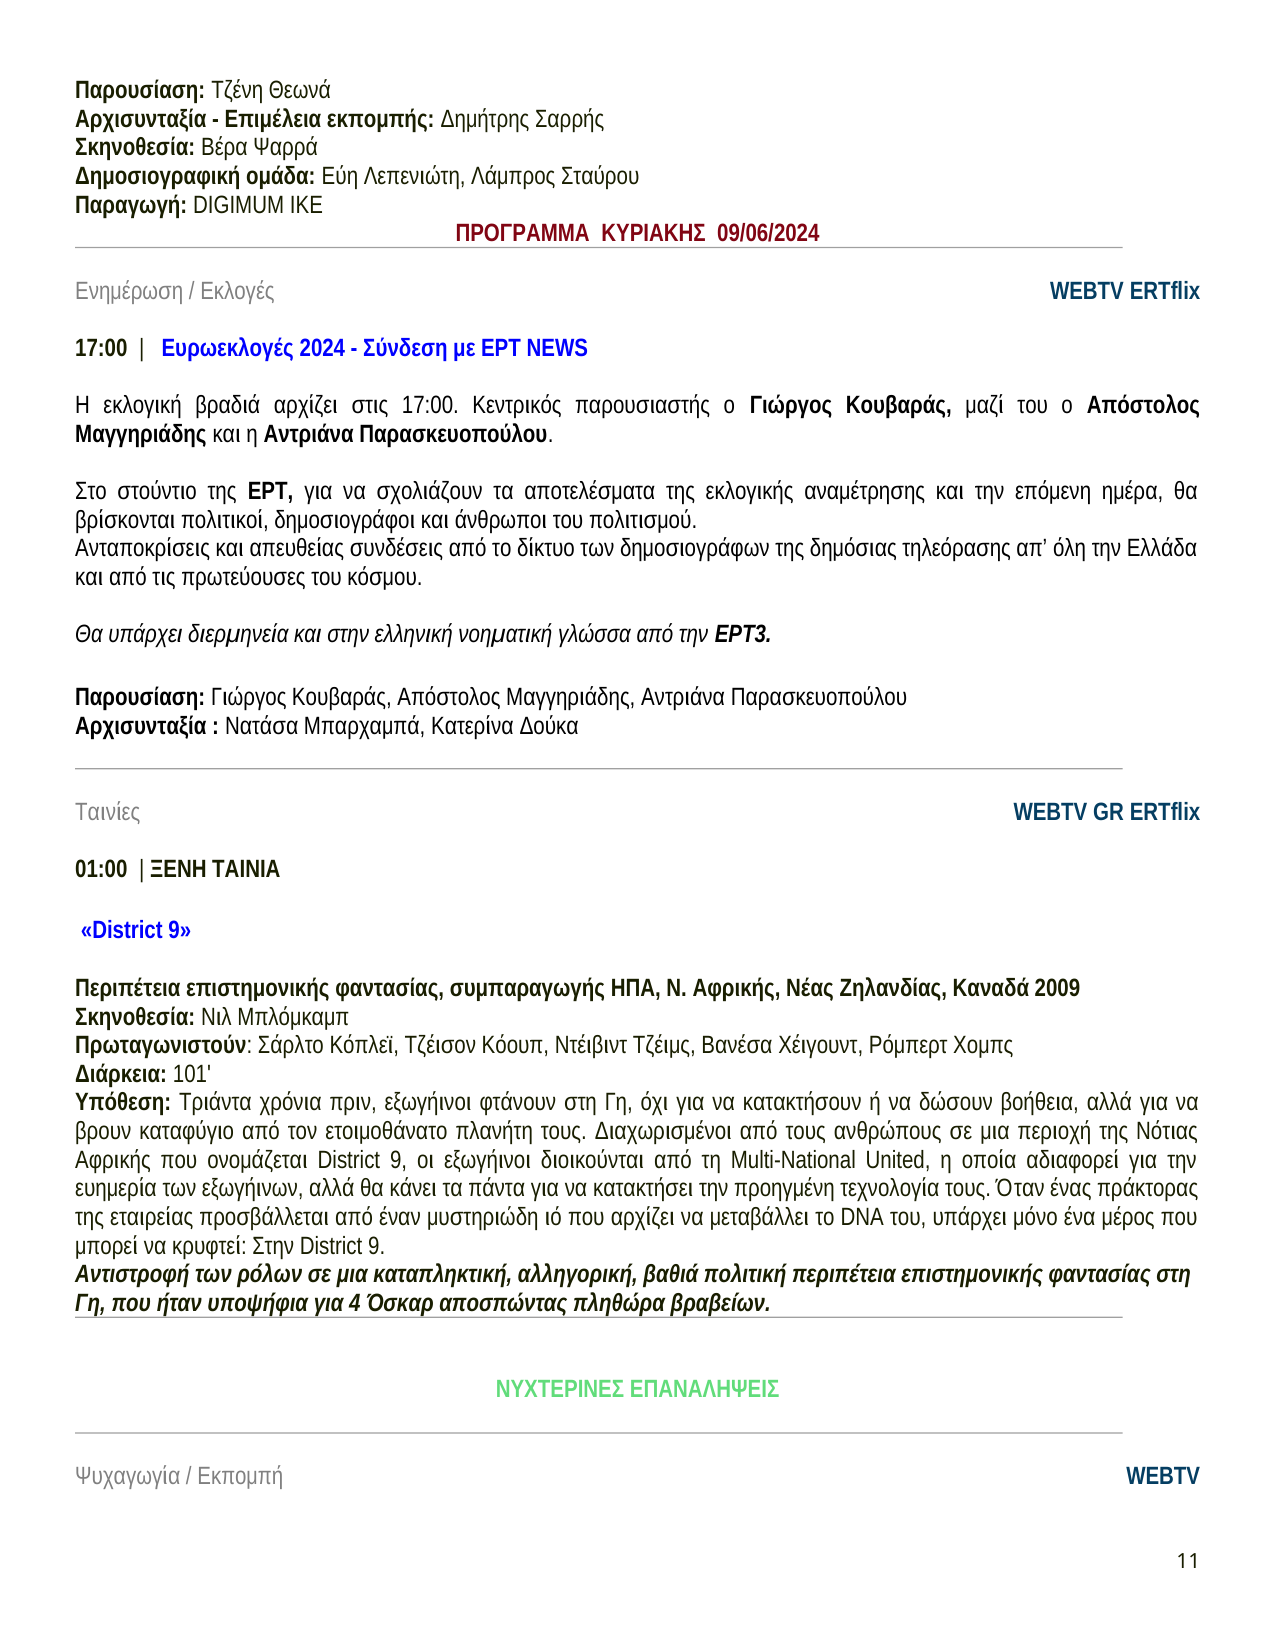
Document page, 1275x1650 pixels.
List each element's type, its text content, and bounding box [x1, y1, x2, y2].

text Υπόθεση: Τριάντα χρόνια πριν, εξωγήινοι φτάνουν στη Γη, όχι για να κατακτήσουν ή να δώσουν βοήθεια, αλλά για να βρουν καταφύγιο από τον ετοιμοθάνατο πλανήτη τους. Διαχωρισμένοι από τους ανθρώπους σε μια περιοχή της Νότιας Αφρικής που ονομάζεται District 9, οι εξωγήινοι διοικούνται από τη Multi-National United, η οποία αδιαφορεί για την ευημερία των εξωγήινων, αλλά θα κάνει τα πάντα για να κατακτήσει την προηγμένη τεχνολογία τους. Όταν ένας πράκτορας της εταιρείας προσβάλλεται από έναν μυστηριώδη ιό που αρχίζει να μεταβάλλει το DNA του, υπάρχει μόνο ένα μέρος που μπορεί να κρυφτεί: Στην District 9. [75, 1087, 1200, 1259]
text Ανταποκρίσεις και απευθείας συνδέσεις από το δίκτυο των δημοσιογράφων της δημόσιας τηλεόρασης απ’ όλη την Ελλάδα και από τις πρωτεύουσες του κόσμου. [75, 533, 1200, 591]
text 17:00 | Ευρωεκλογές 2024 - Σύνδεση με ΕΡΤ NEWS [75, 304, 1200, 362]
table_header Ταινίες [75, 797, 637, 825]
text Παρουσίαση: Τζένη Θεωνά Αρχισυνταξία - Επιμέλεια εκπομπής: Δημήτρης Σαρρής Σκηνοθεσία: Βέρα Ψαρρά Δημοσιογραφική ομάδα: Εύη Λεπενιώτη, Λάμπρος Σταύρου Παραγωγή: DIGIMUM IKE [75, 75, 1200, 218]
table_header Ενημέρωση / Εκλογές [75, 276, 637, 304]
text Παρουσίαση: Γιώργος Κουβαράς, Απόστολος Μαγγηριάδης, Αντριάνα Παρασκευοπούλου [75, 682, 1200, 711]
table_header WEBTV ERTflix [638, 276, 1200, 304]
table_header WEBTV [638, 1461, 1200, 1490]
text Σκηνοθεσία: Νιλ Μπλόμκαμπ Πρωταγωνιστούν: Σάρλτο Κόπλεϊ, Τζέισον Κόουπ, Ντέιβιντ Τζέιμς, Βανέσα Χέιγουντ, Ρόμπερτ Χομπς Διάρκεια: 101' [75, 1001, 1200, 1087]
text ΠΡΟΓΡΑΜΜΑ ΚΥΡΙΑΚΗΣ 09/06/2024 [75, 218, 1200, 247]
text ΝΥΧΤΕΡΙΝΕΣ ΕΠΑΝΑΛΗΨΕΙΣ [75, 1374, 1200, 1403]
text Θα υπάρχει διερμηνεία και στην ελληνική νοηματική γλώσσα από την ΕΡΤ3. [75, 619, 1200, 648]
table_header Ψυχαγωγία / Εκπομπή [75, 1461, 637, 1490]
text Αρχισυνταξία : Νατάσα Μπαρχαμπά, Κατερίνα Δούκα [75, 711, 1200, 739]
text Αντιστροφή των ρόλων σε μια καταπληκτική, αλληγορική, βαθιά πολιτική περιπέτεια επιστημονικής φαντασίας στη Γη, που ήταν υποψήφια για 4 Όσκαρ αποσπώντας πληθώρα βραβείων. [75, 1259, 1200, 1317]
text Η εκλογική βραδιά αρχίζει στις 17:00. Κεντρικός παρουσιαστής ο Γιώργος Κουβαράς, μαζί του ο Απόστολος Μαγγηριάδης και η Αντριάνα Παρασκευοπούλου. [75, 390, 1200, 447]
text Στο στούντιο της ΕΡΤ, για να σχολιάζουν τα αποτελέσματα της εκλογικής αναμέτρησης και την επόμενη ημέρα, θα βρίσκονται πολιτικοί, δημοσιογράφοι και άνθρωποι του πολιτισμού. [75, 476, 1200, 533]
table_header WEBTV GR ERTflix [638, 797, 1200, 825]
text «District 9» Περιπέτεια επιστημονικής φαντασίας, συμπαραγωγής ΗΠΑ, Ν. Αφρικής, Νέας Ζηλανδίας, Καναδά 2009 [75, 908, 1200, 1001]
text 01:00 | ΞΕΝΗ ΤΑΙΝΙΑ [75, 825, 1200, 883]
